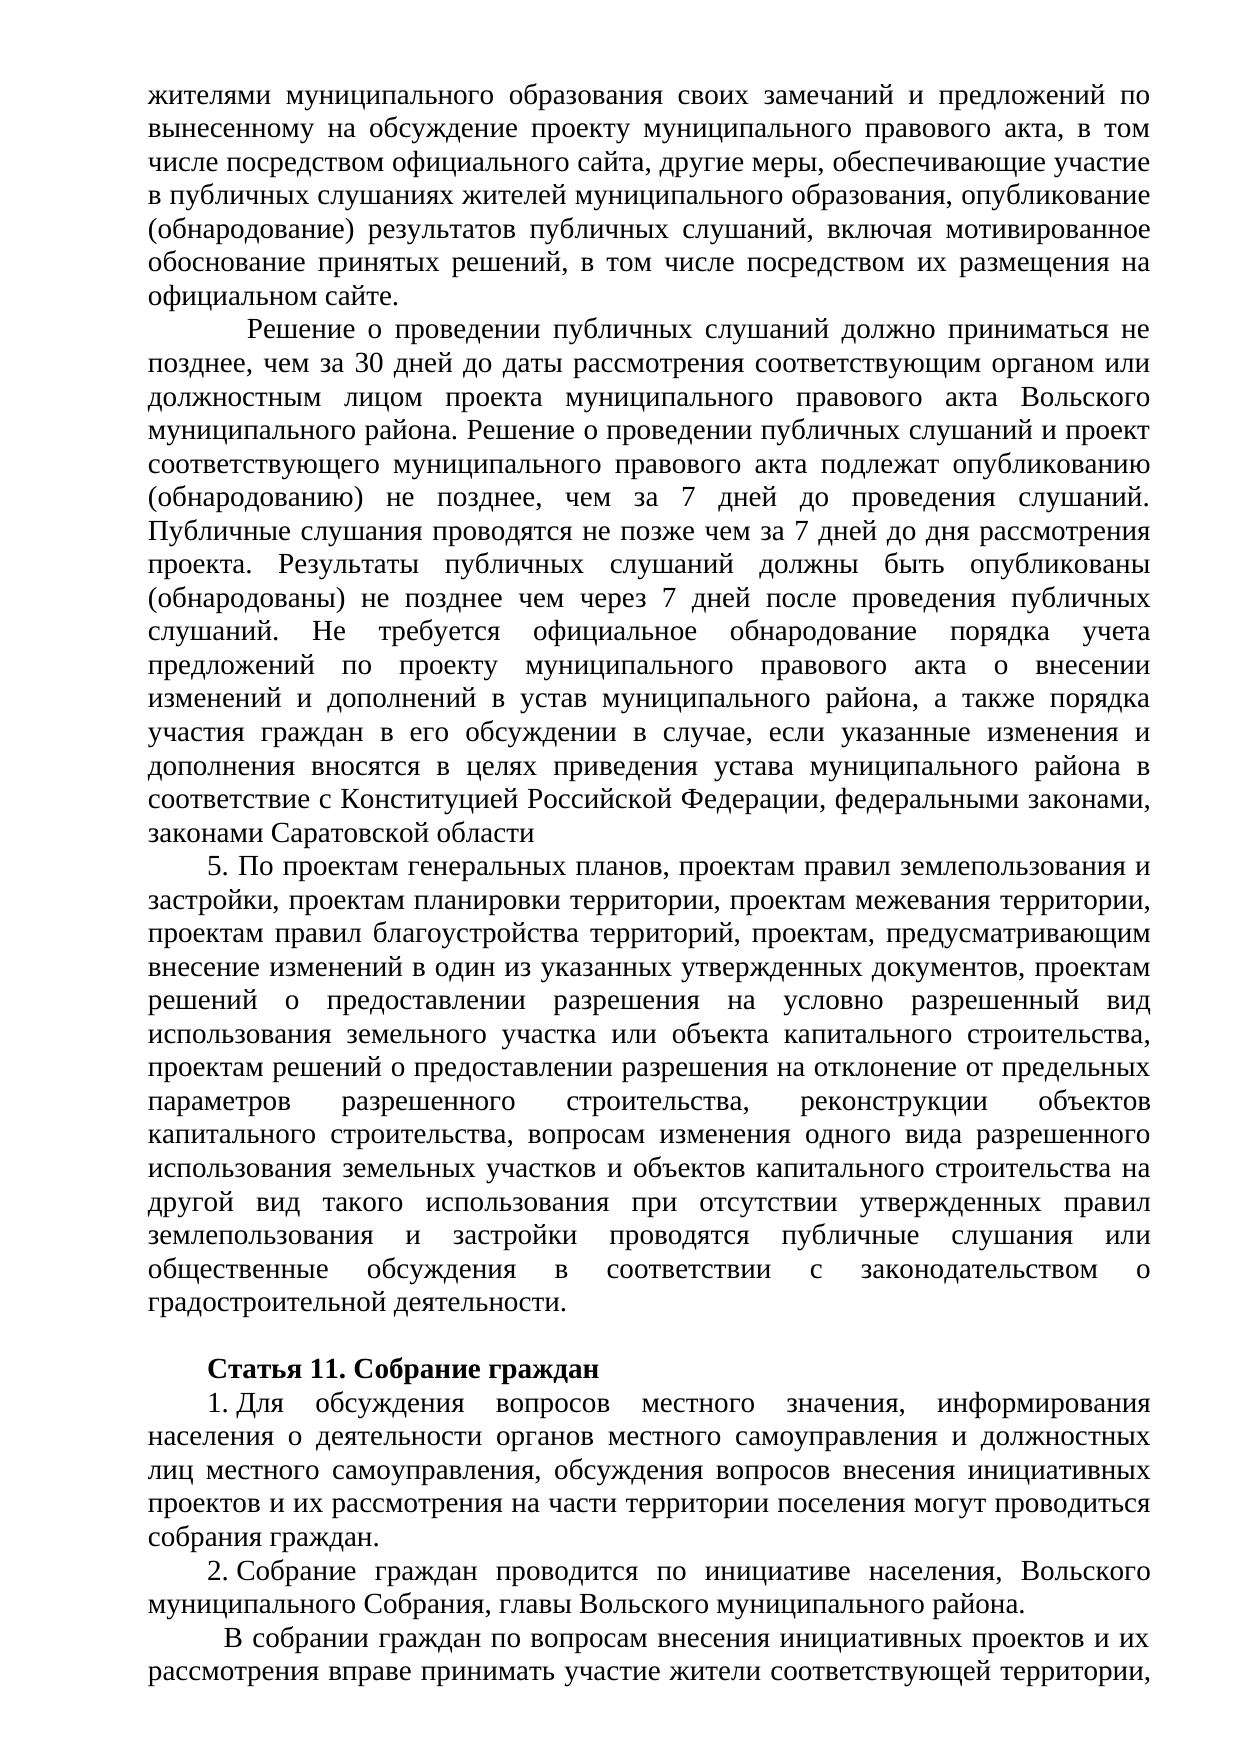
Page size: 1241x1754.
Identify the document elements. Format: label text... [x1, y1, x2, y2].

text Решение о проведении публичных слушаний должно приниматься не позднее, чем за 30 дней до даты рассмотрения соответствующим органом или должностным лицом проекта муниципального правового акта Вольского муниципального района. Решение о проведении публичных слушаний и проект соответствующего муниципального правового акта подлежат опубликованию (обнародованию) не позднее, чем за 7 дней до проведения слушаний. Публичные слушания проводятся не позже чем за 7 дней до дня рассмотрения проекта. Результаты публичных слушаний должны быть опубликованы (обнародованы) не позднее чем через 7 дней после проведения публичных слушаний. Не требуется официальное обнародование порядка учета предложений по проекту муниципального правового акта о внесении изменений и дополнений в устав муниципального района, а также порядка участия граждан в его обсуждении в случае, если указанные изменения и дополнения вносятся в целях приведения устава муниципального района в соответствие с Конституцией Российской Федерации, федеральными законами, законами Саратовской области [148, 312, 1152, 848]
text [148, 77, 1152, 312]
text 1. Для обсуждения вопросов местного значения, информирования населения о деятельности органов местного самоуправления и должностных лиц местного самоуправления, обсуждения вопросов внесения инициативных проектов и их рассмотрения на части территории поселения могут проводиться собрания граждан. [148, 1385, 1152, 1553]
text 5. По проектам генеральных планов, проектам правил землепользования и застройки, проектам планировки территории, проектам межевания территории, проектам правил благоустройства территорий, проектам, предусматривающим внесение изменений в один из указанных утвержденных документов, проектам решений о предоставлении разрешения на условно разрешенный вид использования земельного участка или объекта капитального строительства, проектам решений о предоставлении разрешения на отклонение от предельных параметров разрешенного строительства, реконструкции объектов капитального строительства, вопросам изменения одного вида разрешенного использования земельных участков и объектов капитального строительства на другой вид такого использования при отсутствии утвержденных правил землепользования и застройки проводятся публичные слушания или общественные обсуждения в соответствии с законодательством о градостроительной деятельности. [148, 848, 1152, 1318]
text Статья 11. Собрание граждан [148, 1351, 1152, 1385]
text 2. Собрание граждан проводится по инициативе населения, Вольского муниципального Собрания, главы Вольского муниципального района. [148, 1553, 1152, 1620]
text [148, 1620, 1152, 1687]
